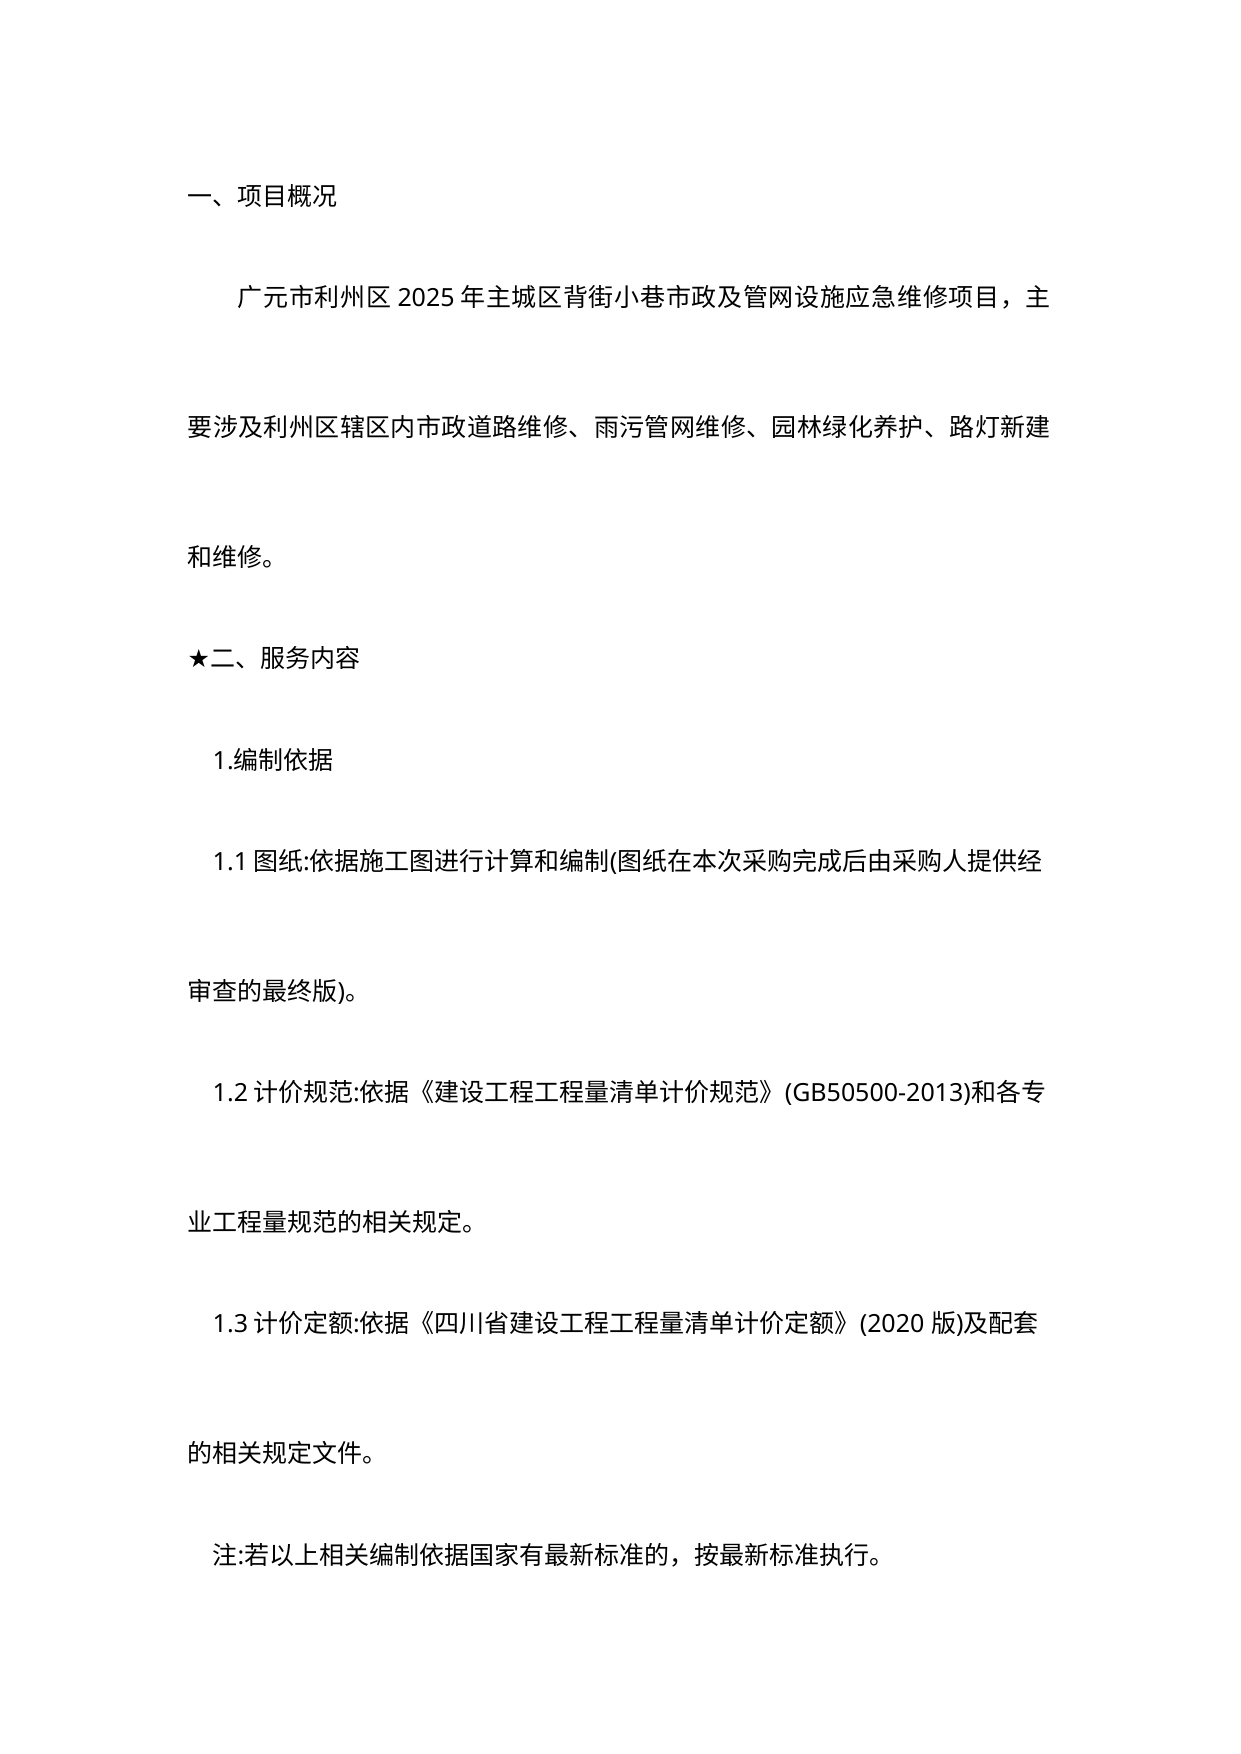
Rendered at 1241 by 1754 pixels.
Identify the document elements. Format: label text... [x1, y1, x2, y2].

text 广元市利州区2025年主城区背街小巷市政及管网设施应急维修项目，主要涉及利州区辖区内市政道路维修、雨污管网维修、园林绿化养护、路灯新建和维修。 [187, 263, 1053, 588]
list ★二、服务内容 [187, 624, 1053, 689]
list 1.1图纸:依据施工图进行计算和编制(图纸在本次采购完成后由采购人提供经审查的最终版)。 [187, 827, 1053, 1022]
list 1.2计价规范:依据《建设工程工程量清单计价规范》(GB50500-2013)和各专业工程量规范的相关规定。 [187, 1058, 1053, 1253]
text 一、项目概况 [187, 162, 1053, 227]
list 注:若以上相关编制依据国家有最新标准的，按最新标准执行。 [187, 1521, 1053, 1586]
list 1.编制依据 [187, 726, 1053, 791]
list 1.3计价定额:依据《四川省建设工程工程量清单计价定额》(2020 版)及配套的相关规定文件。 [187, 1289, 1053, 1484]
